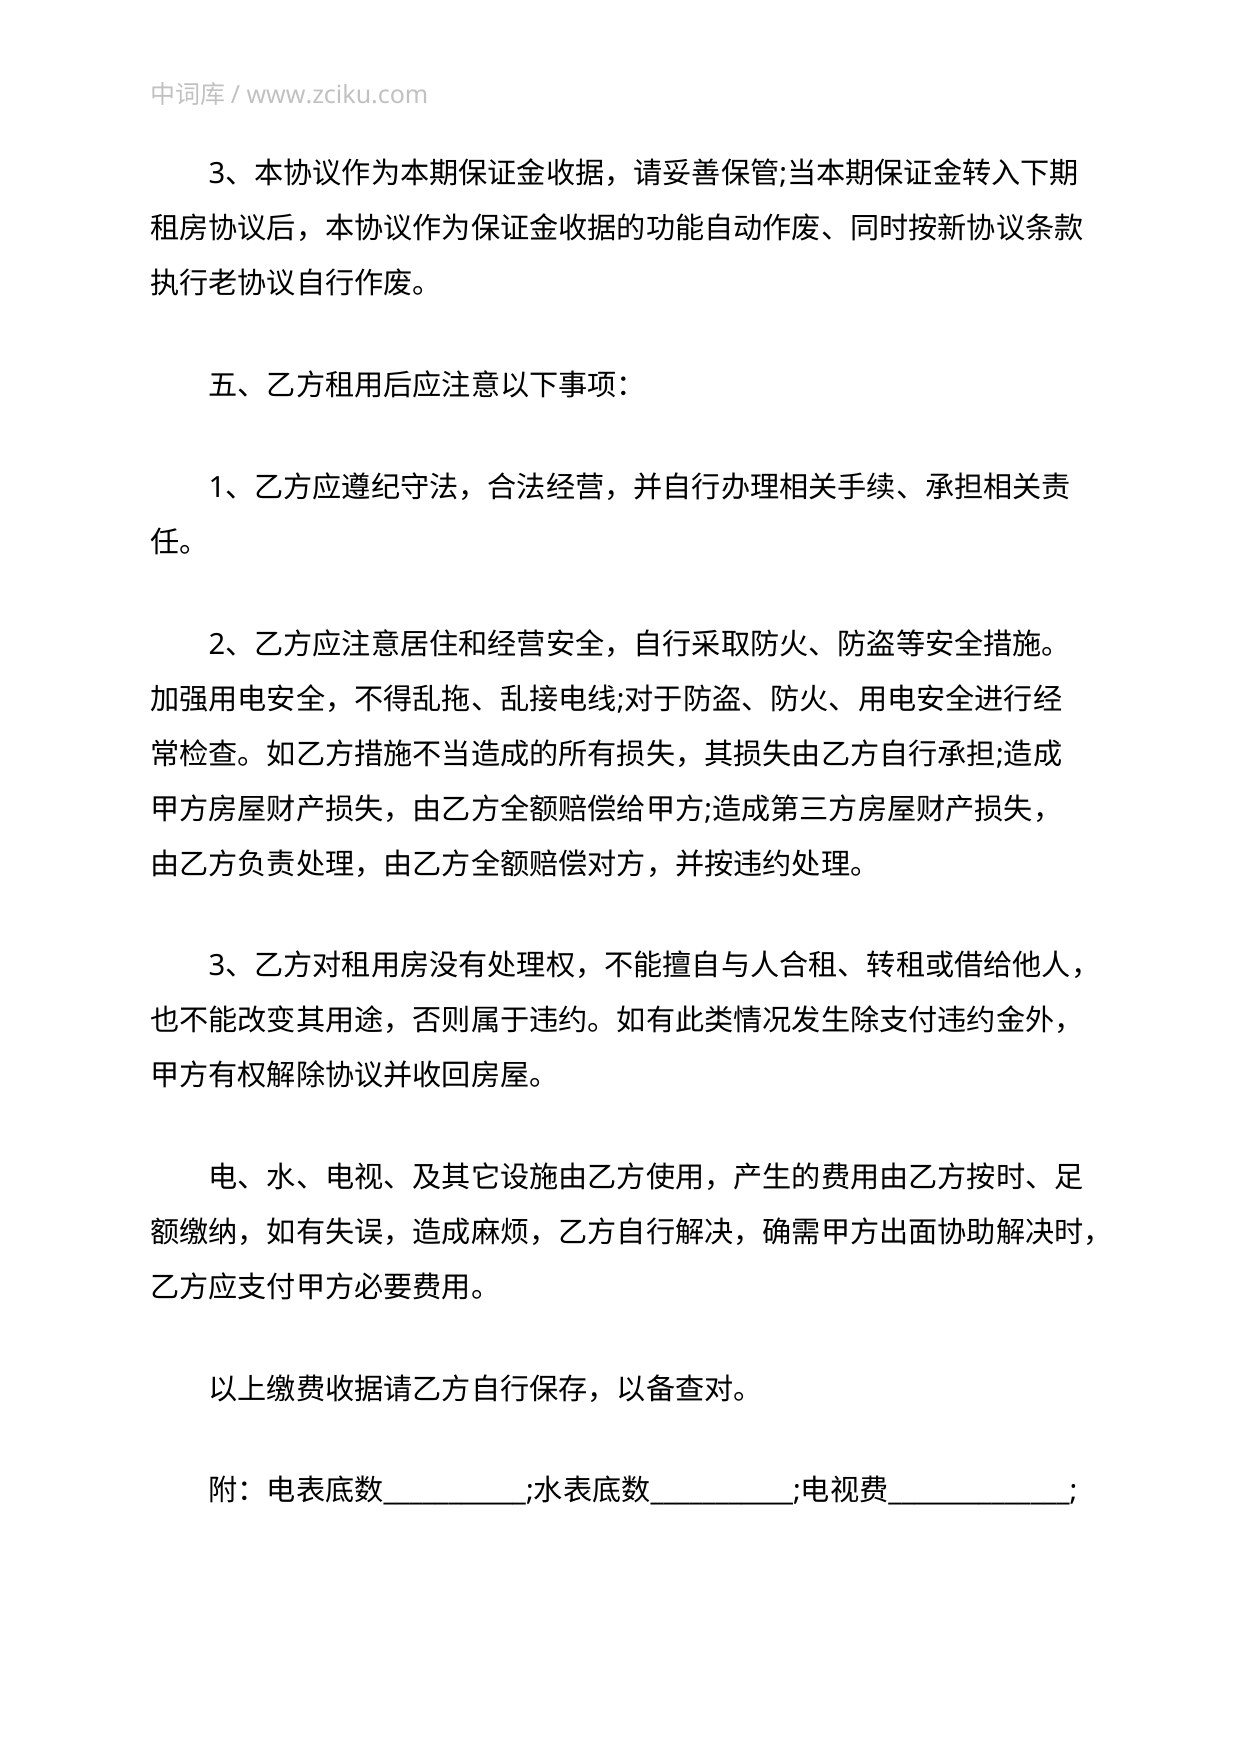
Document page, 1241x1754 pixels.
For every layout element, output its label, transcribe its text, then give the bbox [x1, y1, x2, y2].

text 附：电表底数___________;水表底数___________;电视费______________; [150, 1467, 1090, 1509]
text 3、本协议作为本期保证金收据，请妥善保管;当本期保证金转入下期租房协议后，本协议作为保证金收据的功能自动作废、同时按新协议条款执行老协议自行作废。 [150, 150, 1090, 302]
text 以上缴费收据请乙方自行保存，以备查对。 [150, 1365, 1090, 1407]
text 1、乙方应遵纪守法，合法经营，并自行办理相关手续、承担相关责任。 [150, 463, 1090, 561]
text 五、乙方租用后应注意以下事项： [150, 362, 1090, 404]
text 2、乙方应注意居住和经营安全，自行采取防火、防盗等安全措施。加强用电安全，不得乱拖、乱接电线;对于防盗、防火、用电安全进行经常检查。如乙方措施不当造成的所有损失，其损失由乙方自行承担;造成甲方房屋财产损失，由乙方全额赔偿给甲方;造成第三方房屋财产损失，由乙方负责处理，由乙方全额赔偿对方，并按违约处理。 [150, 620, 1090, 882]
text 3、乙方对租用房没有处理权，不能擅自与人合租、转租或借给他人，也不能改变其用途，否则属于违约。如有此类情况发生除支付违约金外，甲方有权解除协议并收回房屋。 [150, 942, 1090, 1094]
text 电、水、电视、及其它设施由乙方使用，产生的费用由乙方按时、足额缴纳，如有失误，造成麻烦，乙方自行解决，确需甲方出面协助解决时，乙方应支付甲方必要费用。 [150, 1154, 1090, 1306]
